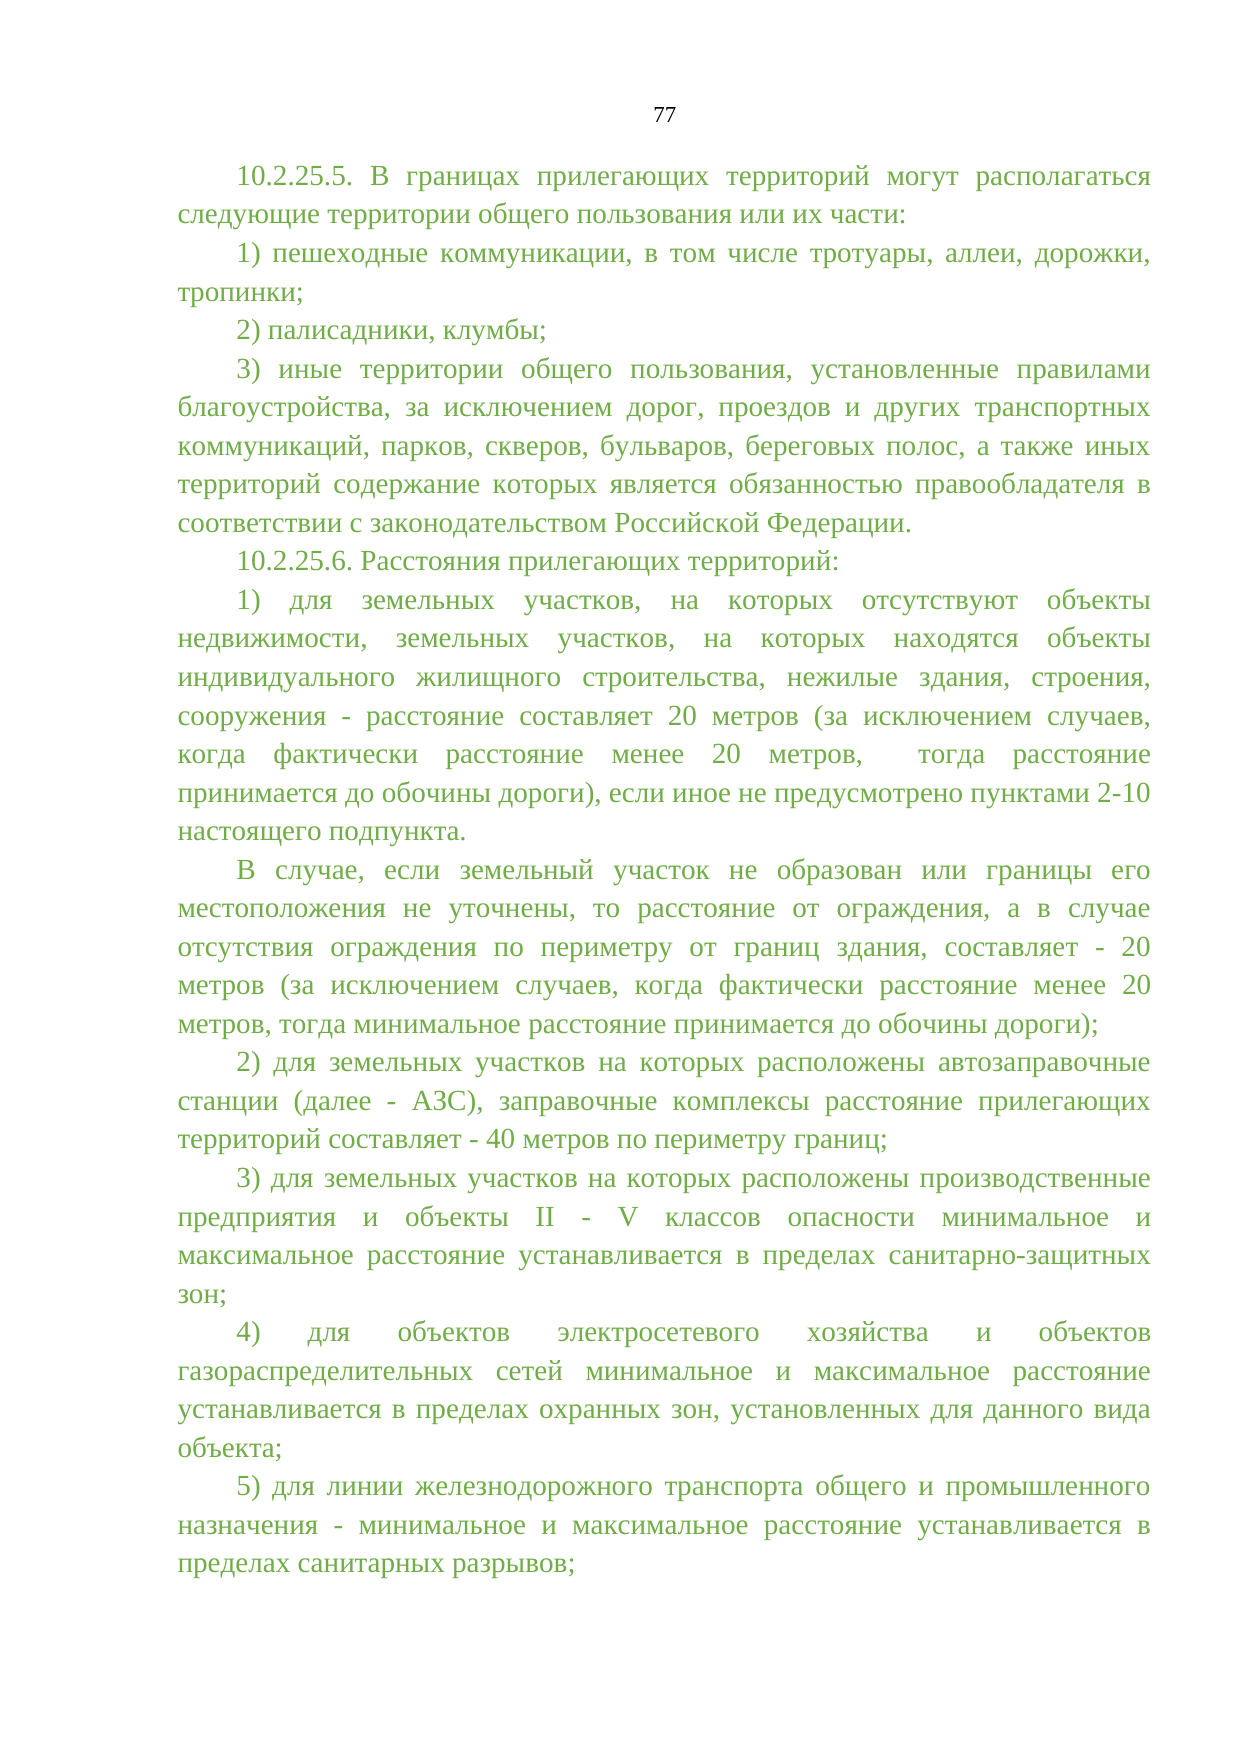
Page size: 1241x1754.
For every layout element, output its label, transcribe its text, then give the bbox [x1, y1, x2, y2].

list 3) для земельных участков на которых расположены производственные предприятия и объекты II - V классов опасности минимальное и максимальное расстояние устанавливается в пределах санитарно-защитных зон; [177, 1160, 1152, 1309]
list 4) для объектов электросетевого хозяйства и объектов газораспределительных сетей минимальное и максимальное расстояние устанавливается в пределах охранных зон, установленных для данного вида объекта; [177, 1314, 1152, 1463]
list 2) для земельных участков на которых расположены автозаправочные станции (далее - АЗС), заправочные комплексы расстояние прилегающих территорий составляет - 40 метров по периметру границ; [177, 1044, 1152, 1155]
list 2) палисадники, клумбы; [177, 312, 1152, 346]
list 3) иные территории общего пользования, установленные правилами благоустройства, за исключением дорог, проездов и других транспортных коммуникаций, парков, скверов, бульваров, береговых полос, а также иных территорий содержание которых является обязанностью правообладателя в соответствии с законодательством Российской Федерации. [177, 351, 1152, 538]
list 10.2.25.5. В границах прилегающих территорий могут располагаться следующие территории общего пользования или их части: [177, 158, 1152, 230]
list В случае, если земельный участок не образован или границы его местоположения не уточнены, то расстояние от ограждения, а в случае отсутствия ограждения по периметру от границ здания, составляет - 20 метров (за исключением случаев, когда фактически расстояние менее 20 метров, тогда минимальное расстояние принимается до обочины дороги); [177, 852, 1152, 1039]
list 1) для земельных участков, на которых отсутствуют объекты недвижимости, земельных участков, на которых находятся объекты индивидуального жилищного строительства, нежилые здания, строения, сооружения - расстояние составляет 20 метров (за исключением случаев, когда фактически расстояние менее 20 метров, тогда расстояние принимается до обочины дороги), если иное не предусмотрено пунктами 2-10 настоящего подпункта. [177, 582, 1152, 847]
list 10.2.25.6. Расстояния прилегающих территорий: [177, 543, 1152, 577]
list 5) для линии железнодорожного транспорта общего и промышленного назначения - минимальное и максимальное расстояние устанавливается в пределах санитарных разрывов; [177, 1468, 1152, 1579]
list 1) пешеходные коммуникации, в том числе тротуары, аллеи, дорожки, тропинки; [177, 235, 1152, 307]
